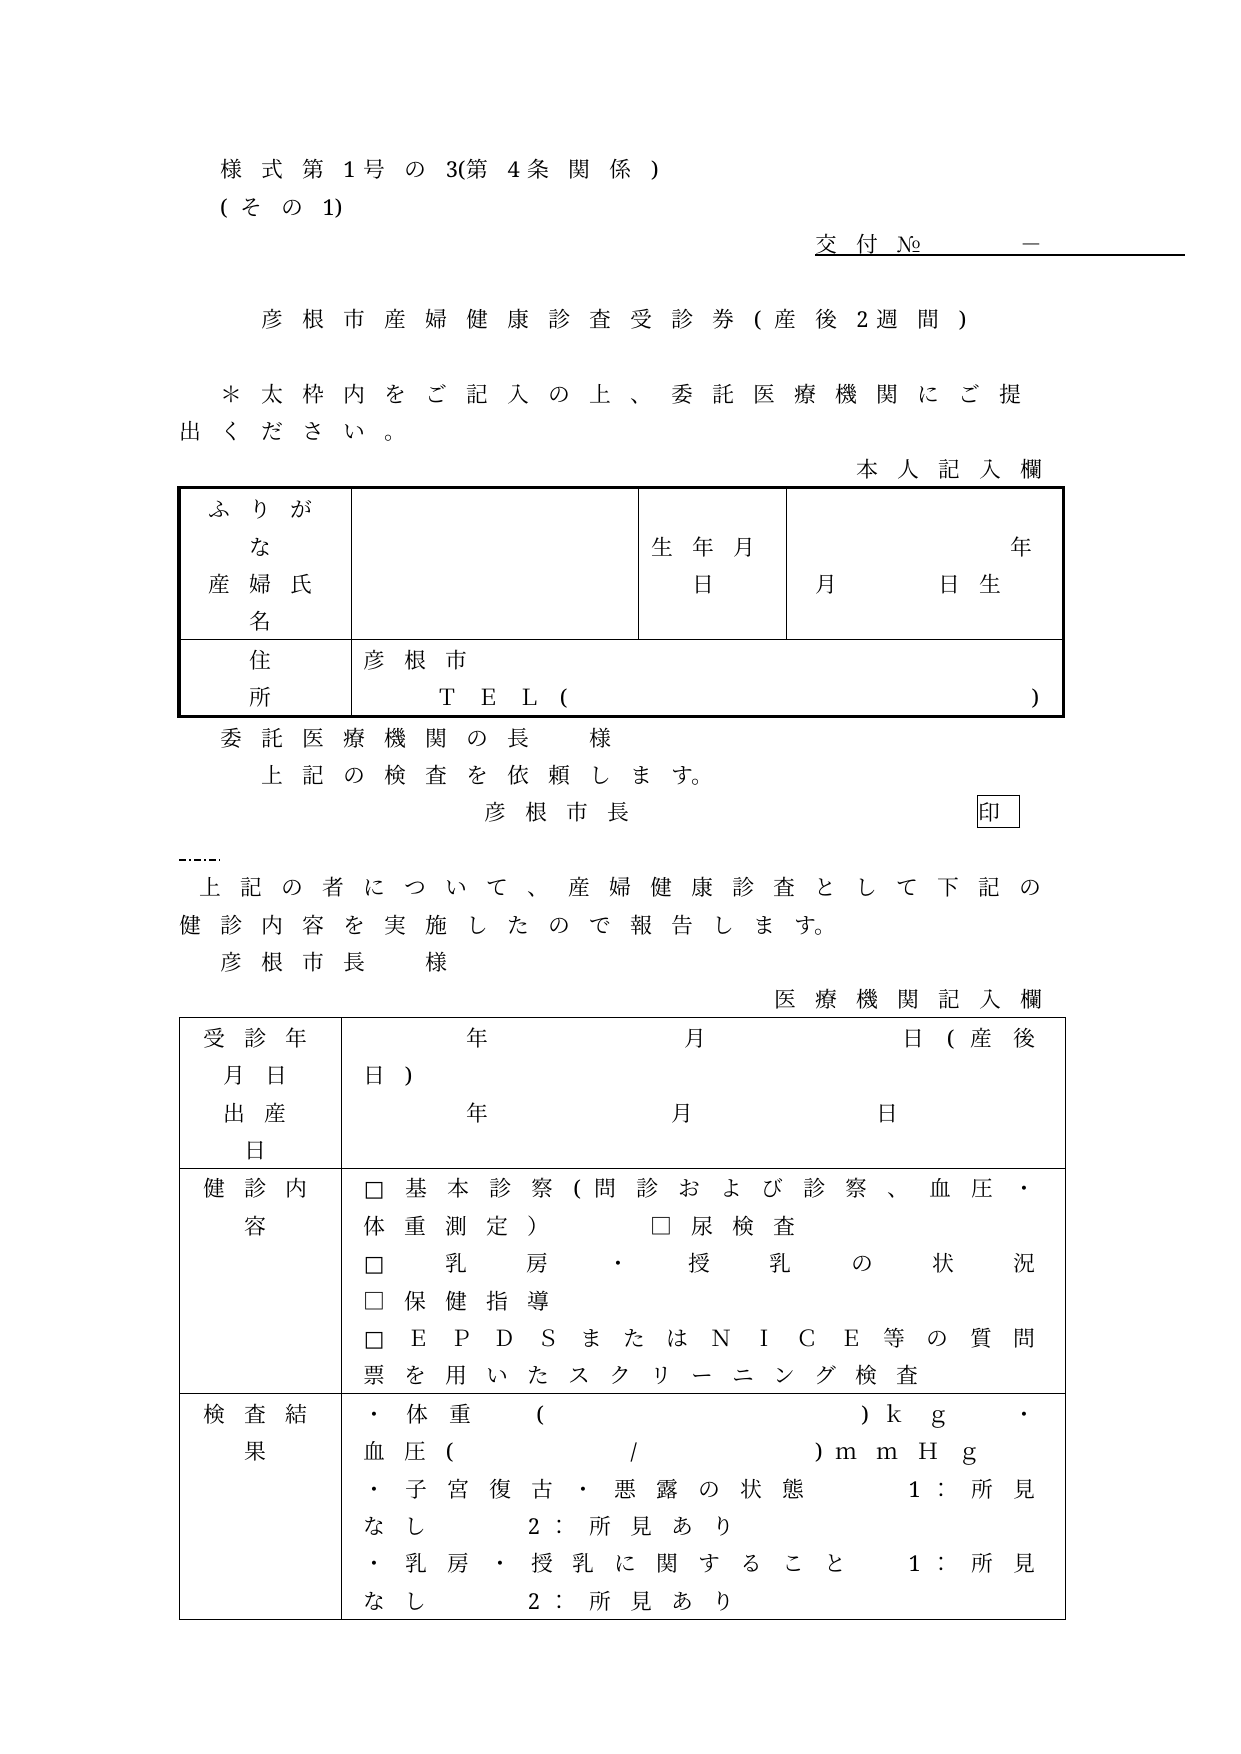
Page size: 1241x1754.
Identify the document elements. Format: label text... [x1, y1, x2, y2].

table_header [352, 489, 638, 639]
text 上記の検査を依頼します。 [179, 755, 1061, 793]
text 医療機関記入欄 [179, 980, 1061, 1017]
table_cell 健診内容 [180, 1169, 341, 1393]
text 彦根市長 様 [179, 942, 1061, 980]
text 上記の者について、産婦健康診査として下記の健診内容を実施したので報告します。 [179, 867, 1061, 942]
table_cell □基本診察(問診および診察、血圧・体重測定） □尿検査 □乳房・授乳の状況 □保健指導 □ＥＰＤＳまたはＮＩＣＥ等の質問票を用いたスクリーニング検査 [342, 1169, 1065, 1393]
table_header 受診年月日 出産日 [180, 1018, 341, 1168]
table_header 生年月日 [639, 489, 786, 639]
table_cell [342, 1394, 1065, 1618]
text ＊太枠内をご記入の上、委託医療機関にご提出ください。 [179, 374, 1061, 449]
table_header 年 月 日生 [787, 489, 1062, 639]
text 彦根市長 印 [179, 793, 1020, 830]
text 本人記入欄 [179, 449, 1061, 486]
text 様式第1号の3(第4条関係) [179, 150, 1061, 187]
text 彦根市産婦健康診査受診券(産後2週間) [179, 299, 1061, 337]
table_cell 検査結果 [180, 1394, 341, 1618]
text 委託医療機関の長 様 [179, 718, 1061, 755]
table_cell 彦根市 ＴＥＬ( ) [352, 640, 1062, 715]
text (その1) [179, 187, 1061, 224]
table_cell 住 所 [181, 640, 351, 715]
text 交付№ － [179, 224, 1061, 262]
table_header 年 月 日(産後 日) 年 月 日 [342, 1018, 1065, 1168]
table_header ふりがな 産婦氏名 [181, 489, 351, 639]
